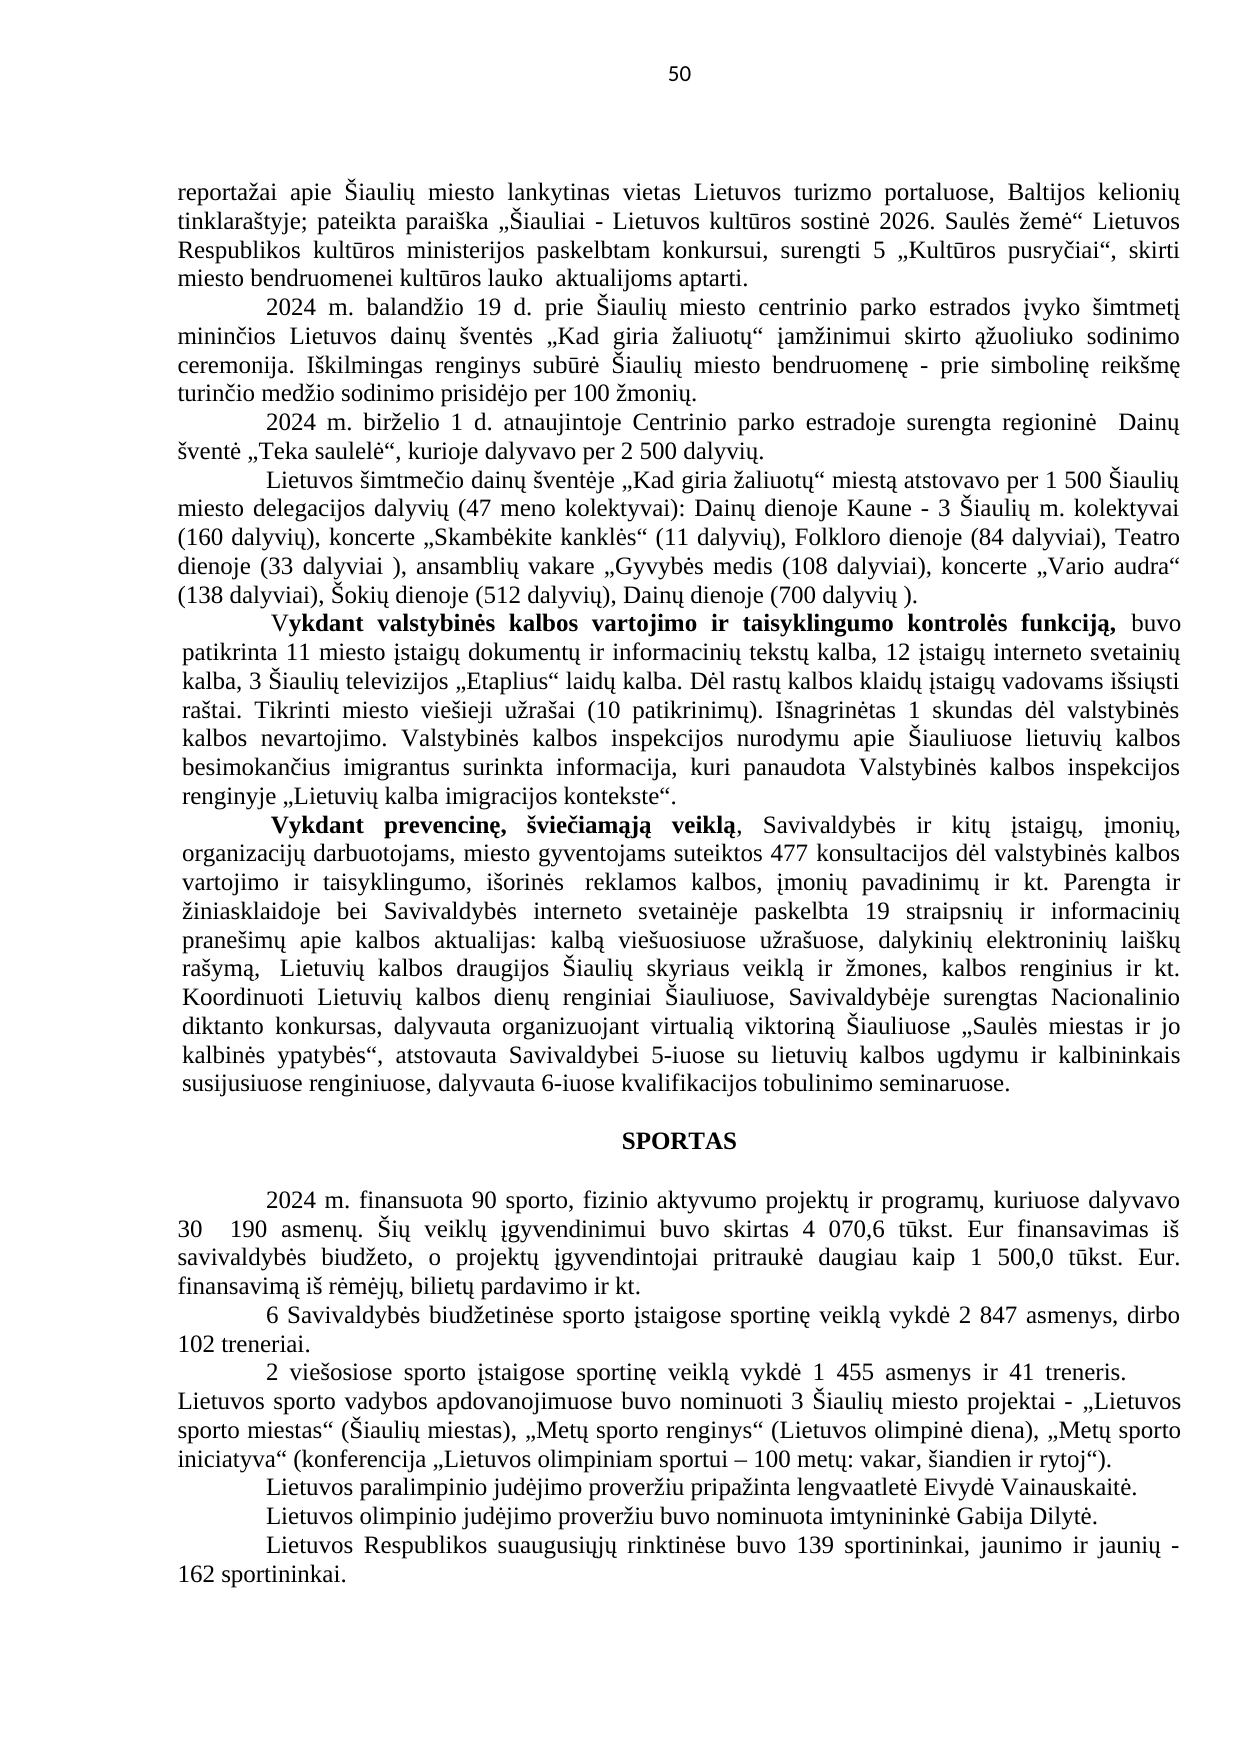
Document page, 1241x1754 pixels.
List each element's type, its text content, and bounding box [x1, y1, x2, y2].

text 2 viešosiose sporto įstaigose sportinę veiklą vykdė 1 455 asmenys ir 41 treneris.dirbo Lietuvos sporto vadybos apdovanojimuose buvo nominuoti 3 Šiaulių miesto projektai - „Lietuvos sporto miestas“ (Šiaulių miestas), „Metų sporto renginys“ (Lietuvos olimpinė diena), „Metų sporto iniciatyva“ (konferencija „Lietuvos olimpiniam sportui – 100 metų: vakar, šiandien ir rytoj“). [177, 1357, 1181, 1472]
text Lietuvos paralimpinio judėjimo proveržiu pripažinta lengvaatletė Eivydė Vainauskaitė. [177, 1472, 1181, 1501]
text 2024 m. finansuota 90 sporto, fizinio aktyvumo projektų ir programų, kuriuose dalyvavo 30 190 asmenų. Šių veiklų įgyvendinimui buvo skirtas 4 070,6 tūkst. Eur finansavimas iš savivaldybės biudžeto, o projektų įgyvendintojai pritraukė daugiau kaip 1 500,0 tūkst. Eur. finansavimą iš rėmėjų, bilietų pardavimo ir kt. [177, 1185, 1181, 1300]
text Vykdant valstybinės kalbos vartojimo ir taisyklingumo kontrolės funkciją, buvo patikrinta 11 miesto įstaigų dokumentų ir informacinių tekstų kalba, 12 įstaigų interneto svetainių kalba, 3 Šiaulių televizijos „Etaplius“ laidų kalba. Dėl rastų kalbos klaidų įstaigų vadovams išsiųsti raštai. Tikrinti miesto viešieji užrašai (10 patikrinimų). Išnagrinėtas 1 skundas dėl valstybinės kalbos nevartojimo. Valstybinės kalbos inspekcijos nurodymu apie Šiauliuose lietuvių kalbos besimokančius imigrantus surinkta informacija, kuri panaudota Valstybinės kalbos inspekcijos renginyje „Lietuvių kalba imigracijos kontekste“. [182, 608, 1181, 810]
text Vykdant prevencinę, šviečiamąją veiklą, Savivaldybės ir kitų įstaigų, įmonių, organizacijų darbuotojams, miesto gyventojams suteiktos 477 konsultacijos dėl valstybinės kalbos vartojimo ir taisyklingumo, išorinės reklamos kalbos, įmonių pavadinimų ir kt. Parengta ir žiniasklaidoje bei Savivaldybės interneto svetainėje paskelbta 19 straipsnių ir informacinių pranešimų apie kalbos aktualijas: kalbą viešuosiuose užrašuose, dalykinių elektroninių laiškų rašymą, Lietuvių kalbos draugijos Šiaulių skyriaus veiklą ir žmones, kalbos renginius ir kt. Koordinuoti Lietuvių kalbos dienų renginiai Šiauliuose, Savivaldybėje surengtas Nacionalinio diktanto konkursas, dalyvauta organizuojant virtualią viktoriną Šiauliuose „Saulės miestas ir jo kalbinės ypatybės“, atstovauta Savivaldybei 5-iuose su lietuvių kalbos ugdymu ir kalbininkais susijusiuose renginiuose, dalyvauta 6-iuose kvalifikacijos tobulinimo seminaruose. [182, 810, 1181, 1097]
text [177, 177, 1181, 292]
text Lietuvos šimtmečio dainų šventėje „Kad giria žaliuotų“ miestą atstovavo per 1 500 Šiaulių miesto delegacijos dalyvių (47 meno kolektyvai): Dainų dienoje Kaune - 3 Šiaulių m. kolektyvai (160 dalyvių), koncerte „Skambėkite kanklės“ (11 dalyvių), Folkloro dienoje (84 dalyviai), Teatro dienoje (33 dalyviai ), ansamblių vakare „Gyvybės medis (108 dalyviai), koncerte „Vario audra“ (138 dalyviai), Šokių dienoje (512 dalyvių), Dainų dienoje (700 dalyvių ). [177, 465, 1181, 608]
text 6 Savivaldybės biudžetinėse sporto įstaigose sportinę veiklą vykdė 2 847 asmenys, dirbo 102 treneriai. [177, 1300, 1181, 1357]
text Lietuvos olimpinio judėjimo proveržiu buvo nominuota imtynininkė Gabija Dilytė. [177, 1501, 1181, 1530]
text Lietuvos Respublikos suaugusiųjų rinktinėse buvo 139 sportininkai, jaunimo ir jaunių - 162 sportininkai. [177, 1530, 1181, 1587]
text SPORTAS [177, 1126, 1181, 1155]
text 2024 m. balandžio 19 d. prie Šiaulių miesto centrinio parko estrados įvyko šimtmetį mininčios Lietuvos dainų šventės „Kad giria žaliuotų“ įamžinimui skirto ąžuoliuko sodinimo ceremonija. Iškilmingas renginys subūrė Šiaulių miesto bendruomenę - prie simbolinę reikšmę turinčio medžio sodinimo prisidėjo per 100 žmonių. [177, 292, 1181, 407]
text 2024 m. birželio 1 d. atnaujintoje Centrinio parko estradoje surengta regioninė Dainų šventė „Teka saulelė“, kurioje dalyvavo per 2 500 dalyvių. [177, 407, 1181, 465]
